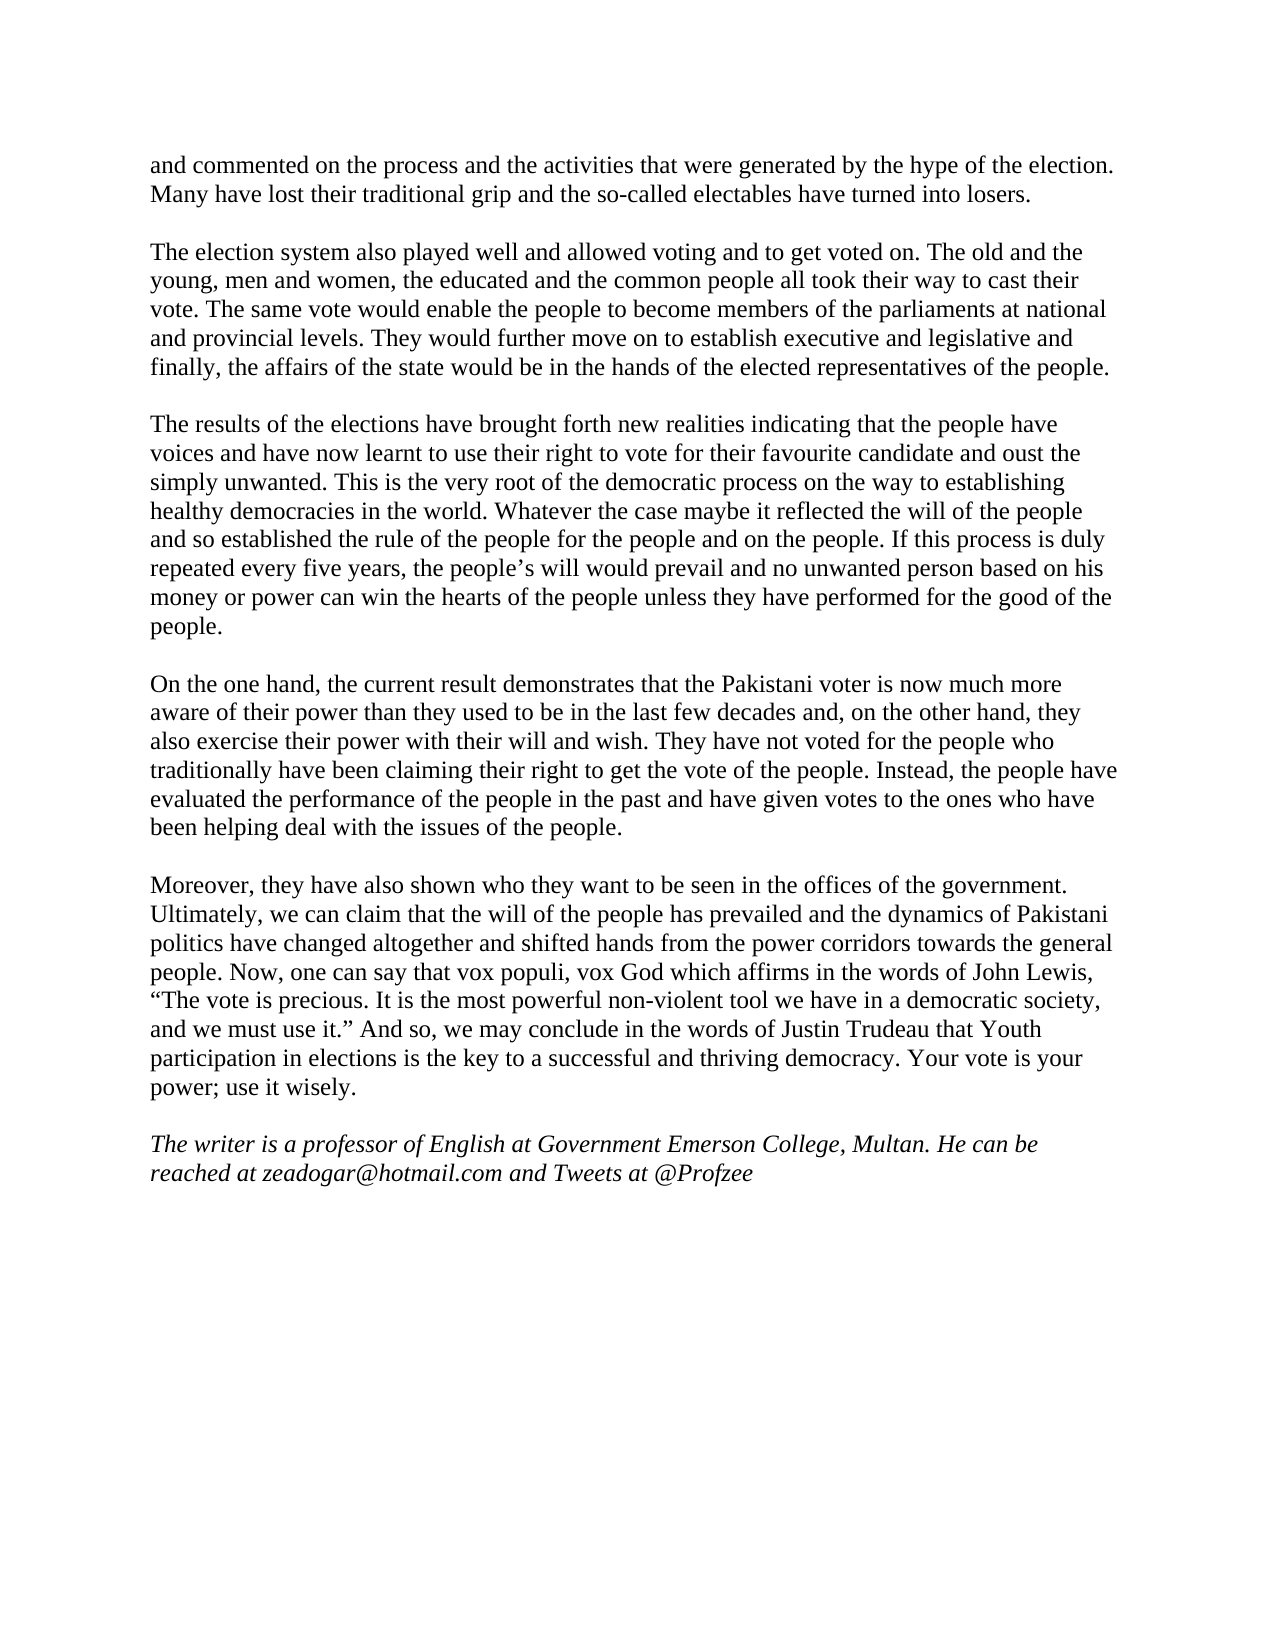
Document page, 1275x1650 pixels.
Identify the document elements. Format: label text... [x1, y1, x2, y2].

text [150, 150, 1125, 207]
text The writer is a professor of English at Government Emerson College, Multan. He can be reached at zeadogar@hotmail.com and Tweets at @Profzee [150, 1129, 1125, 1187]
text Moreover, they have also shown who they want to be seen in the offices of the government. Ultimately, we can claim that the will of the people has prevailed and the dynamics of Pakistani politics have changed altogether and shifted hands from the power corridors towards the general people. Now, one can say that vox populi, vox God which affirms in the words of John Lewis, “The vote is precious. It is the most powerful non-violent tool we have in a democratic society, and we must use it.” And so, we may conclude in the words of Justin Trudeau that Youth participation in elections is the key to a successful and thriving democracy. Your vote is your power; use it wisely. [150, 870, 1125, 1100]
text The results of the elections have brought forth new realities indicating that the people have voices and have now learnt to use their right to vote for their favourite candidate and oust the simply unwanted. This is the very root of the democratic process on the way to establishing healthy democracies in the world. Whatever the case maybe it reflected the will of the people and so established the rule of the people for the people and on the people. If this process is duly repeated every five years, the people’s will would prevail and no unwanted person based on his money or power can win the hearts of the people unless they have performed for the good of the people. [150, 409, 1125, 639]
text On the one hand, the current result demonstrates that the Pakistani voter is now much more aware of their power than they used to be in the last few decades and, on the other hand, they also exercise their power with their will and wish. They have not voted for the people who traditionally have been claiming their right to get the vote of the people. Instead, the people have evaluated the performance of the people in the past and have given votes to the ones who have been helping deal with the issues of the people. [150, 669, 1125, 841]
text The election system also played well and allowed voting and to get voted on. The old and the young, men and women, the educated and the common people all took their way to cast their vote. The same vote would enable the people to become members of the parliaments at national and provincial levels. They would further move on to establish executive and legislative and finally, the affairs of the state would be in the hands of the elected representatives of the people. [150, 237, 1125, 380]
